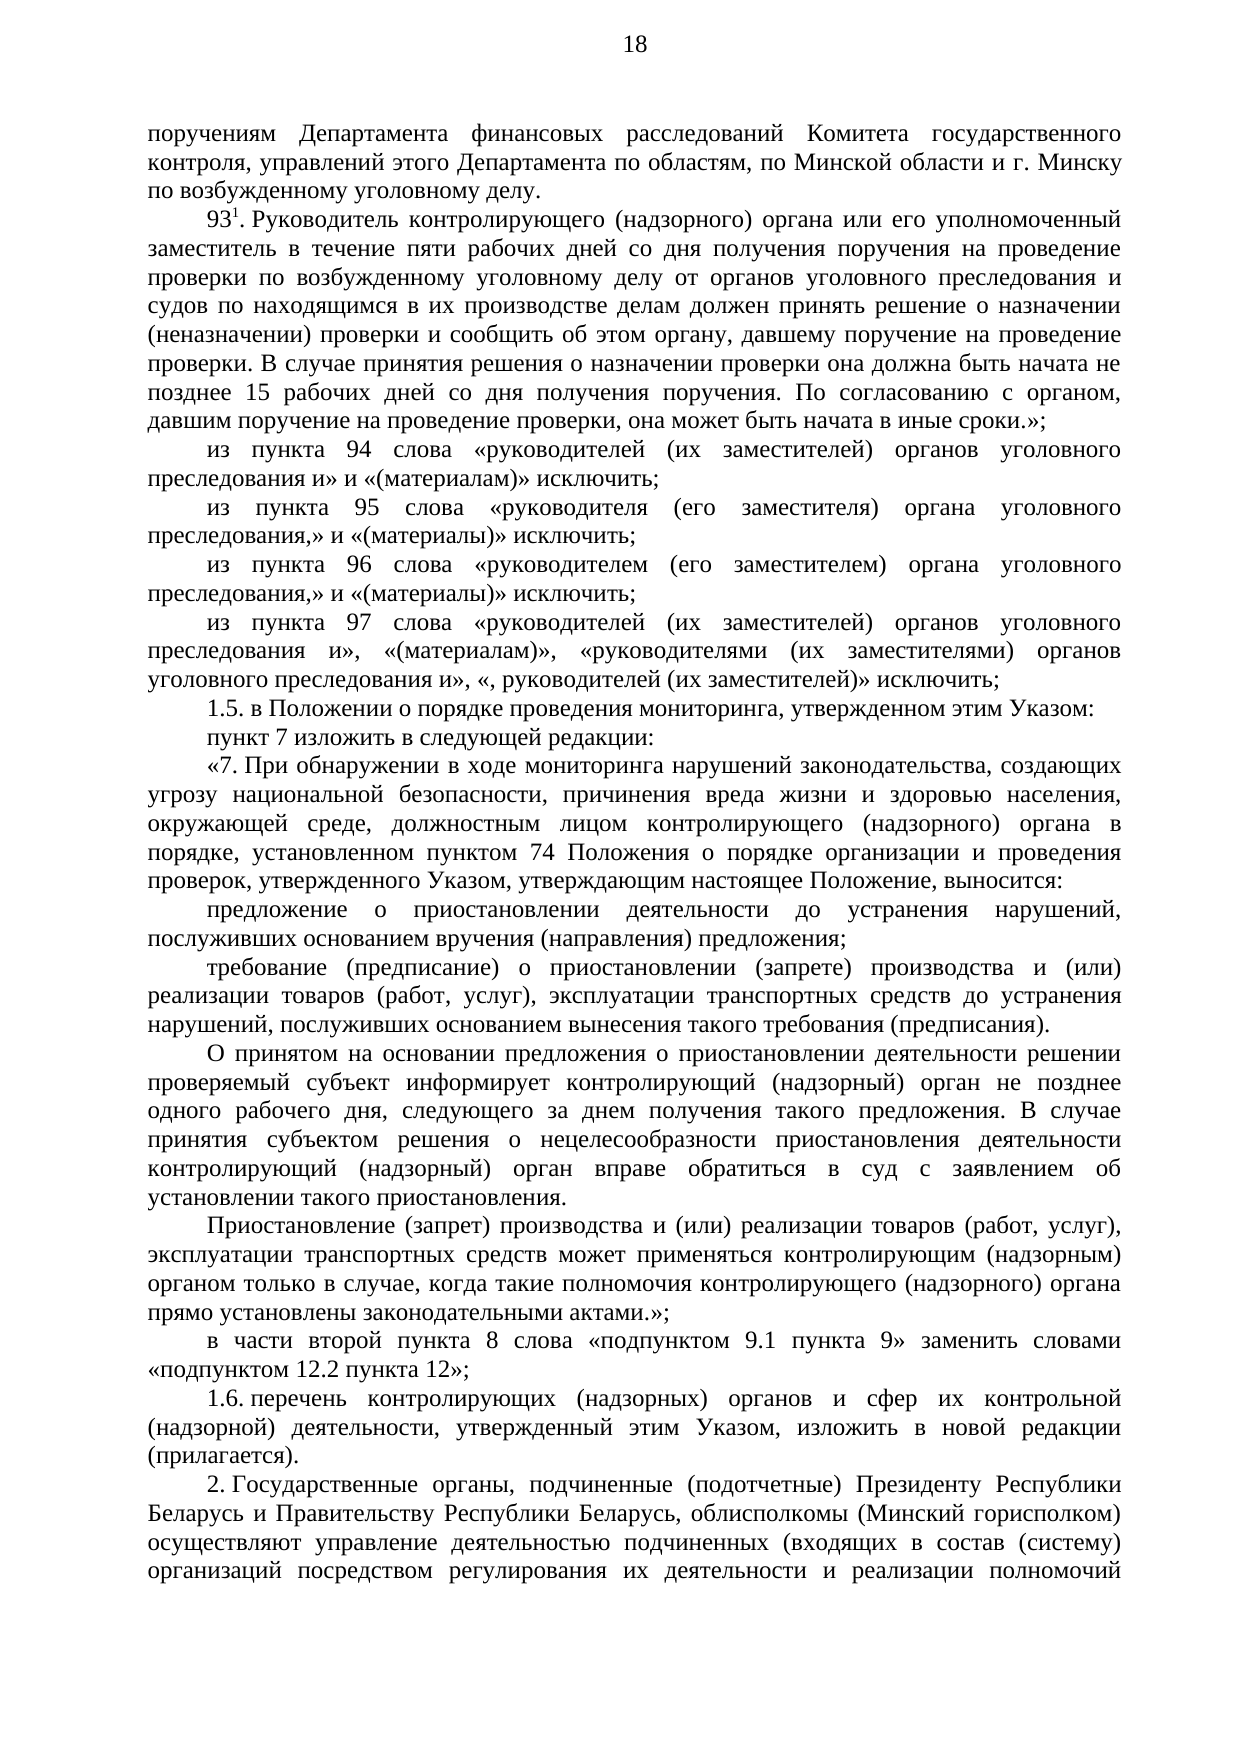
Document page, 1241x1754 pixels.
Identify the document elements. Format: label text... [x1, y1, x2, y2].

text 1.6. перечень контролирующих (надзорных) органов и сфер их контрольной (надзорной) деятельности, утвержденный этим Указом, изложить в новой редакции (прилагается). [147, 1383, 1122, 1469]
text пункт 7 изложить в следующей редакции: [147, 722, 1122, 751]
text предложение о приостановлении деятельности до устранения нарушений, послуживших основанием вручения (направления) предложения; [147, 894, 1122, 952]
text из пункта 96 слова «руководителем (его заместителем) органа уголовного преследования,» и «(материалы)» исключить; [147, 549, 1122, 607]
text О принятом на основании предложения о приостановлении деятельности решении проверяемый субъект информирует контролирующий (надзорный) орган не позднее одного рабочего дня, следующего за днем получения такого предложения. В случае принятия субъектом решения о нецелесообразности приостановления деятельности контролирующий (надзорный) орган вправе обратиться в суд с заявлением об установлении такого приостановления. [147, 1038, 1122, 1211]
text требование (предписание) о приостановлении (запрете) производства и (или) реализации товаров (работ, услуг), эксплуатации транспортных средств до устранения нарушений, послуживших основанием вынесения такого требования (предписания). [147, 952, 1122, 1038]
text «7. При обнаружении в ходе мониторинга нарушений законодательства, создающих угрозу национальной безопасности, причинения вреда жизни и здоровью населения, окружающей среде, должностным лицом контролирующего (надзорного) органа в порядке, установленном пунктом 74 Положения о порядке организации и проведения проверок, утвержденного Указом, утверждающим настоящее Положение, выносится: [147, 751, 1122, 894]
text из пункта 97 слова «руководителей (их заместителей) органов уголовного преследования и», «(материалам)», «руководителями (их заместителями) органов уголовного преследования и», «, руководителей (их заместителей)» исключить; [147, 607, 1122, 693]
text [147, 1469, 1122, 1584]
text Приостановление (запрет) производства и (или) реализации товаров (работ, услуг), эксплуатации транспортных средств может применяться контролирующим (надзорным) органом только в случае, когда такие полномочия контролирующего (надзорного) органа прямо установлены законодательными актами.»; [147, 1211, 1122, 1326]
text 931. Руководитель контролирующего (надзорного) органа или его уполномоченный заместитель в течение пяти рабочих дней со дня получения поручения на проведение проверки по возбужденному уголовному делу от органов уголовного преследования и судов по находящимся в их производстве делам должен принять решение о назначении (неназначении) проверки и сообщить об этом органу, давшему поручение на проведение проверки. В случае принятия решения о назначении проверки она должна быть начата не позднее 15 рабочих дней со дня получения поручения. По согласованию с органом, давшим поручение на проведение проверки, она может быть начата в иные сроки.»; [147, 204, 1122, 434]
text 1.5. в Положении о порядке проведения мониторинга, утвержденном этим Указом: [147, 693, 1122, 722]
text из пункта 94 слова «руководителей (их заместителей) органов уголовного преследования и» и «(материалам)» исключить; [147, 434, 1122, 492]
text в части второй пункта 8 слова «подпунктом 9.1 пункта 9» заменить словами «подпунктом 12.2 пункта 12»; [147, 1326, 1122, 1383]
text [147, 118, 1122, 204]
text из пункта 95 слова «руководителя (его заместителя) органа уголовного преследования,» и «(материалы)» исключить; [147, 492, 1122, 549]
